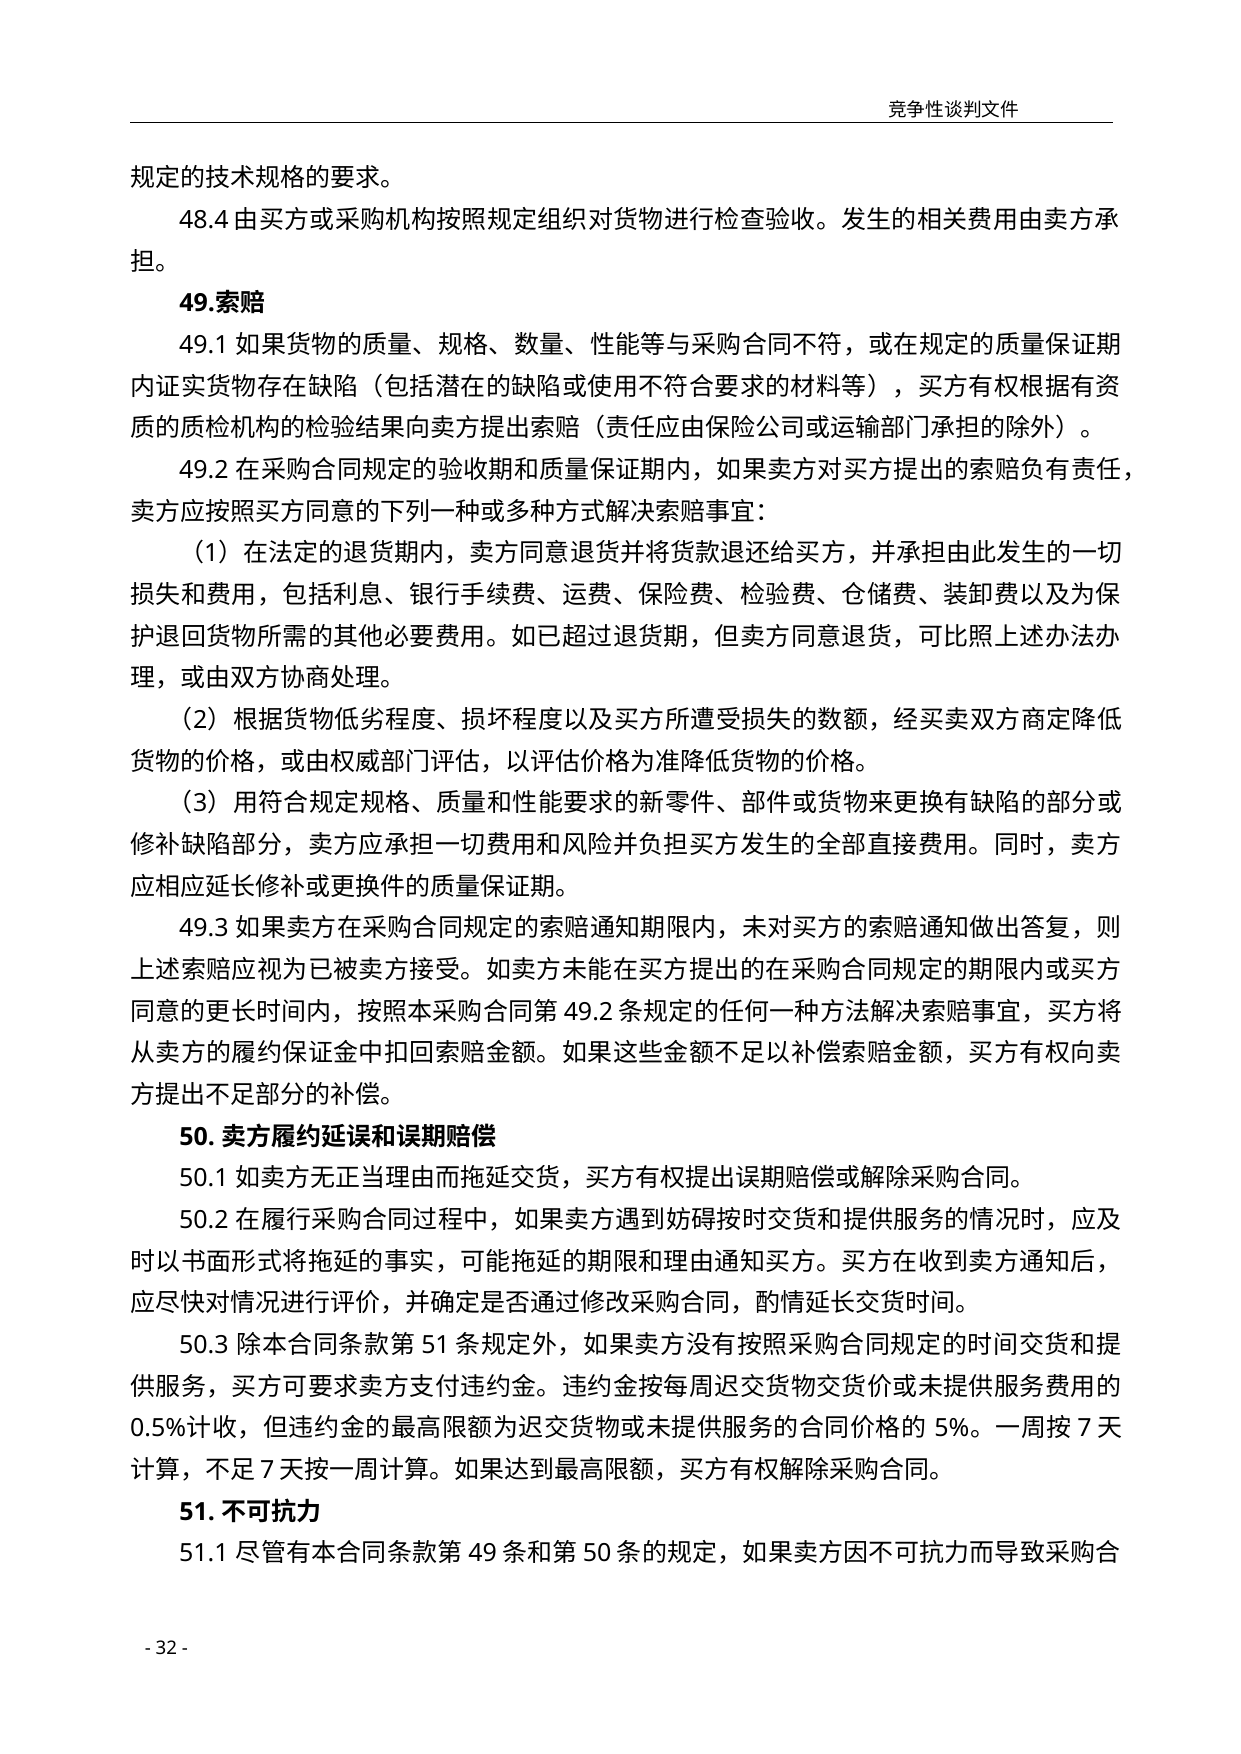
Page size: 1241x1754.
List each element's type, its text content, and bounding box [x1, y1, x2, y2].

text 49.索赔 [130, 278, 1122, 320]
text 49.3 如果卖方在采购合同规定的索赔通知期限内，未对买方的索赔通知做出答复，则上述索赔应视为已被卖方接受。如卖方未能在买方提出的在采购合同规定的期限内或买方同意的更长时间内，按照本采购合同第49.2条规定的任何一种方法解决索赔事宜，买方将从卖方的履约保证金中扣回索赔金额。如果这些金额不足以补偿索赔金额，买方有权向卖方提出不足部分的补偿。 [130, 903, 1122, 1112]
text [130, 153, 1122, 195]
text （1）在法定的退货期内，卖方同意退货并将货款退还给买方，并承担由此发生的一切损失和费用，包括利息、银行手续费、运费、保险费、检验费、仓储费、装卸费以及为保护退回货物所需的其他必要费用。如已超过退货期，但卖方同意退货，可比照上述办法办理，或由双方协商处理。 [130, 528, 1122, 695]
text 49.2 在采购合同规定的验收期和质量保证期内，如果卖方对买方提出的索赔负有责任，卖方应按照买方同意的下列一种或多种方式解决索赔事宜： [130, 445, 1122, 528]
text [130, 1528, 1122, 1570]
text （2）根据货物低劣程度、损坏程度以及买方所遭受损失的数额，经买卖双方商定降低货物的价格，或由权威部门评估，以评估价格为准降低货物的价格。 [130, 695, 1122, 778]
text 50.2 在履行采购合同过程中，如果卖方遇到妨碍按时交货和提供服务的情况时，应及时以书面形式将拖延的事实，可能拖延的期限和理由通知买方。买方在收到卖方通知后，应尽快对情况进行评价，并确定是否通过修改采购合同，酌情延长交货时间。 [130, 1195, 1122, 1320]
text 48.4由买方或采购机构按照规定组织对货物进行检查验收。发生的相关费用由卖方承担。 [130, 195, 1122, 278]
text 50.3 除本合同条款第51条规定外，如果卖方没有按照采购合同规定的时间交货和提供服务，买方可要求卖方支付违约金。违约金按每周迟交货物交货价或未提供服务费用的0.5%计收，但违约金的最高限额为迟交货物或未提供服务的合同价格的5%。一周按7天计算，不足7天按一周计算。如果达到最高限额，买方有权解除采购合同。 [130, 1320, 1122, 1487]
text 51. 不可抗力 [130, 1487, 1122, 1528]
text 49.1 如果货物的质量、规格、数量、性能等与采购合同不符，或在规定的质量保证期内证实货物存在缺陷（包括潜在的缺陷或使用不符合要求的材料等），买方有权根据有资质的质检机构的检验结果向卖方提出索赔（责任应由保险公司或运输部门承担的除外）。 [130, 320, 1122, 445]
text （3）用符合规定规格、质量和性能要求的新零件、部件或货物来更换有缺陷的部分或修补缺陷部分，卖方应承担一切费用和风险并负担买方发生的全部直接费用。同时，卖方应相应延长修补或更换件的质量保证期。 [130, 778, 1122, 903]
text 50.1 如卖方无正当理由而拖延交货，买方有权提出误期赔偿或解除采购合同。 [130, 1153, 1122, 1195]
text 50. 卖方履约延误和误期赔偿 [130, 1112, 1122, 1153]
